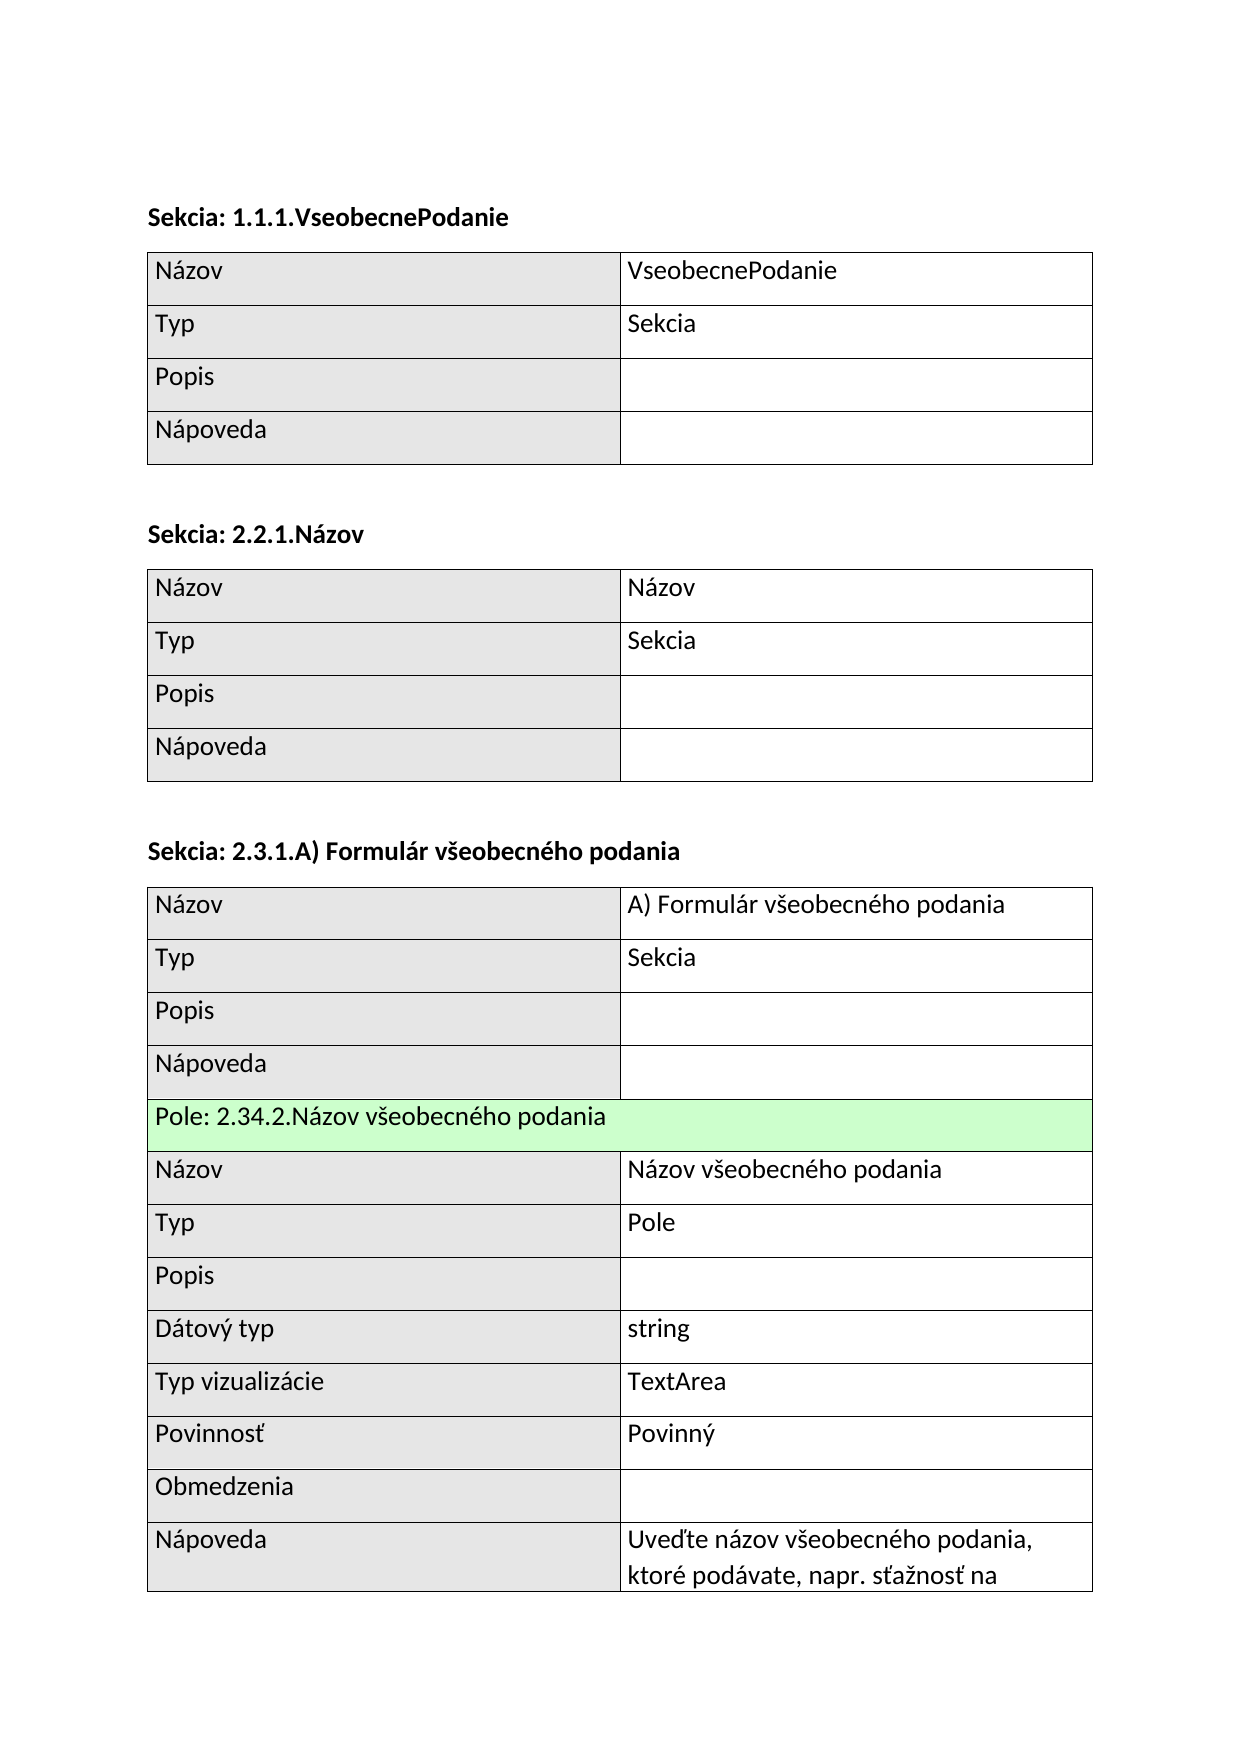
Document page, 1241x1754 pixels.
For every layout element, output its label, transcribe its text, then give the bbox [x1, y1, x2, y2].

table_cell Nápoveda [148, 729, 620, 781]
table_cell [621, 676, 1092, 728]
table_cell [621, 1523, 1092, 1591]
table_header Názov [148, 888, 620, 939]
table_cell [621, 1046, 1092, 1098]
text Sekcia: 1.1.1.VseobecnePodanie [148, 200, 1093, 233]
table_cell [621, 412, 1092, 464]
table_cell Nápoveda [148, 1046, 620, 1098]
table_cell Popis [148, 676, 620, 728]
text Sekcia: 2.2.1.Názov [148, 517, 1093, 550]
table_cell [621, 729, 1092, 781]
table_cell [621, 1258, 1092, 1310]
table_header VseobecnePodanie [621, 253, 1092, 305]
table_header Názov [621, 570, 1092, 622]
table_cell Sekcia [621, 623, 1092, 675]
table_cell Popis [148, 359, 620, 411]
table_cell Popis [148, 993, 620, 1045]
table_cell Povinnosť [148, 1417, 620, 1468]
table_cell string [621, 1311, 1092, 1363]
table_cell Názov všeobecného podania [621, 1152, 1092, 1204]
table_cell Typ [148, 1205, 620, 1257]
table_cell Nápoveda [148, 1523, 620, 1591]
table_cell [621, 1470, 1092, 1522]
table_cell Obmedzenia [148, 1470, 620, 1522]
table_header A) Formulár všeobecného podania [621, 888, 1092, 939]
table_cell Názov [148, 1152, 620, 1204]
table_header Názov [148, 253, 620, 305]
text Sekcia: 2.3.1.A) Formulár všeobecného podania [148, 834, 1093, 867]
table_cell Dátový typ [148, 1311, 620, 1363]
table_cell Typ vizualizácie [148, 1364, 620, 1416]
table_cell Sekcia [621, 306, 1092, 358]
table_cell Povinný [621, 1417, 1092, 1468]
table_cell Sekcia [621, 940, 1092, 992]
table_cell Typ [148, 306, 620, 358]
table_cell Popis [148, 1258, 620, 1310]
table_cell [621, 359, 1092, 411]
table_header Názov [148, 570, 620, 622]
table_cell TextArea [621, 1364, 1092, 1416]
table_cell Pole: 2.34.2.Názov všeobecného podania [148, 1100, 1092, 1151]
table_cell [621, 993, 1092, 1045]
table_cell Typ [148, 940, 620, 992]
table_cell Nápoveda [148, 412, 620, 464]
table_cell Pole [621, 1205, 1092, 1257]
table_cell Typ [148, 623, 620, 675]
